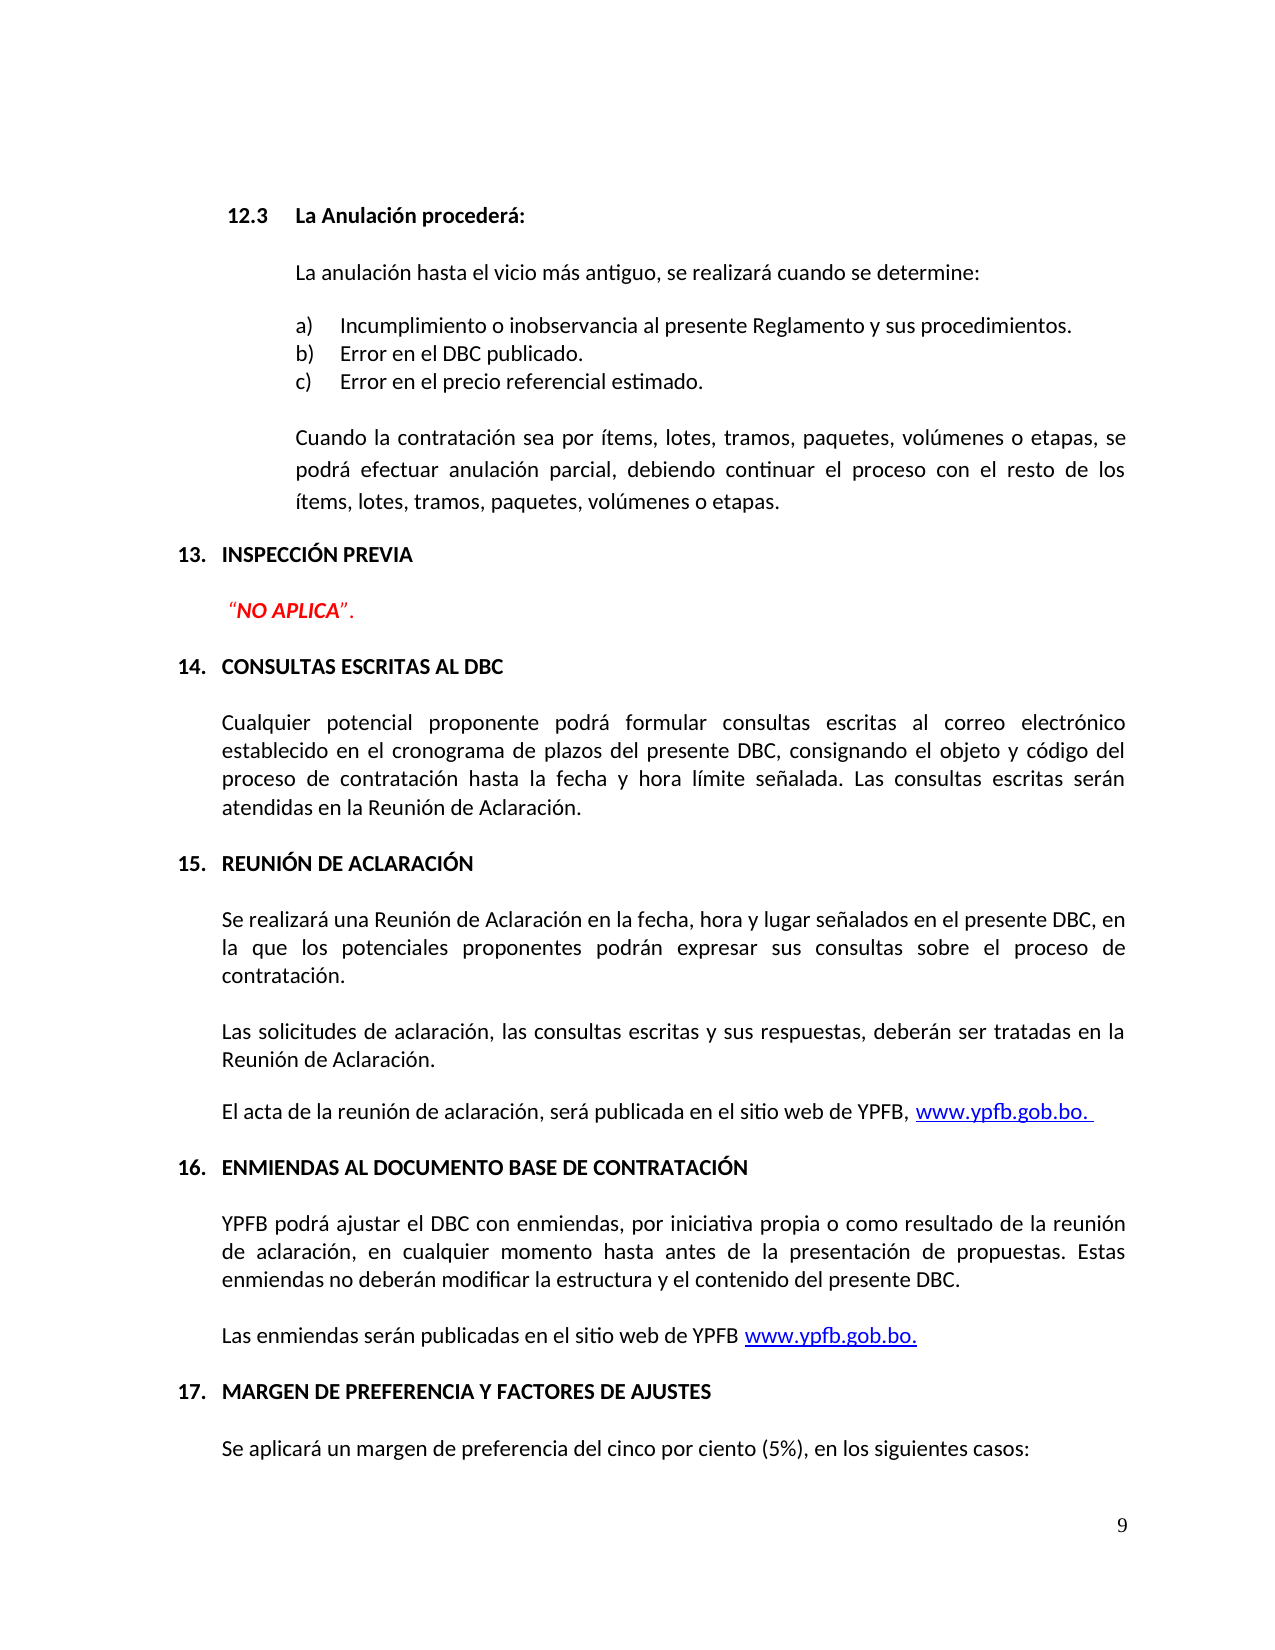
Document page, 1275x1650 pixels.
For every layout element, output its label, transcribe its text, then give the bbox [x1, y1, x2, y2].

text Las solicitudes de aclaración, las consultas escritas y sus respuestas, deberán ser tratadas en la Reunión de Aclaración. [222, 1017, 1127, 1073]
text Se aplicará un margen de preferencia del cinco por ciento (5%), en los siguientes casos: [177, 1434, 1127, 1462]
text Cualquier potencial proponente podrá formular consultas escritas al correo electrónico establecido en el cronograma de plazos del presente DBC, consignando el objeto y código del proceso de contratación hasta la fecha y hora límite señalada. Las consultas escritas serán atendidas en la Reunión de Aclaración. [222, 708, 1127, 821]
text YPFB podrá ajustar el DBC con enmiendas, por iniciativa propia o como resultado de la reunión de aclaración, en cualquier momento hasta antes de la presentación de propuestas. Estas enmiendas no deberán modificar la estructura y el contenido del presente DBC. [222, 1209, 1127, 1293]
text Cuando la contratación sea por ítems, lotes, tramos, paquetes, volúmenes o etapas, se podrá efectuar anulación parcial, debiendo continuar el proceso con el resto de los ítems, lotes, tramos, paquetes, volúmenes o etapas. [295, 423, 1127, 515]
list INSPECCIÓN PREVIA [177, 540, 1127, 568]
list CONSULTAS ESCRITAS AL DBC [177, 652, 1127, 681]
list Las enmiendas serán publicadas en el sitio web de YPFB www.ypfb.gob.bo. [222, 1321, 1127, 1349]
list Error en el precio referencial estimado. [295, 367, 1127, 395]
list Error en el DBC publicado. [295, 339, 1127, 367]
list La Anulación procederá: [227, 201, 1127, 229]
text “NO APLICA”. [222, 596, 1127, 624]
text El acta de la reunión de aclaración, será publicada en el sitio web de YPFB, www.ypfb.gob.bo. [222, 1097, 1127, 1125]
text La anulación hasta el vicio más antiguo, se realizará cuando se determine: [295, 258, 1127, 286]
list REUNIÓN DE ACLARACIÓN [177, 849, 1127, 877]
list ENMIENDAS AL DOCUMENTO BASE DE CONTRATACIÓN [177, 1153, 1127, 1181]
text Se realizará una Reunión de Aclaración en la fecha, hora y lugar señalados en el presente DBC, en la que los potenciales proponentes podrán expresar sus consultas sobre el proceso de contratación. [222, 905, 1127, 989]
list Incumplimiento o inobservancia al presente Reglamento y sus procedimientos. [295, 311, 1127, 339]
list MARGEN DE PREFERENCIA Y FACTORES DE AJUSTES [177, 1377, 1127, 1405]
